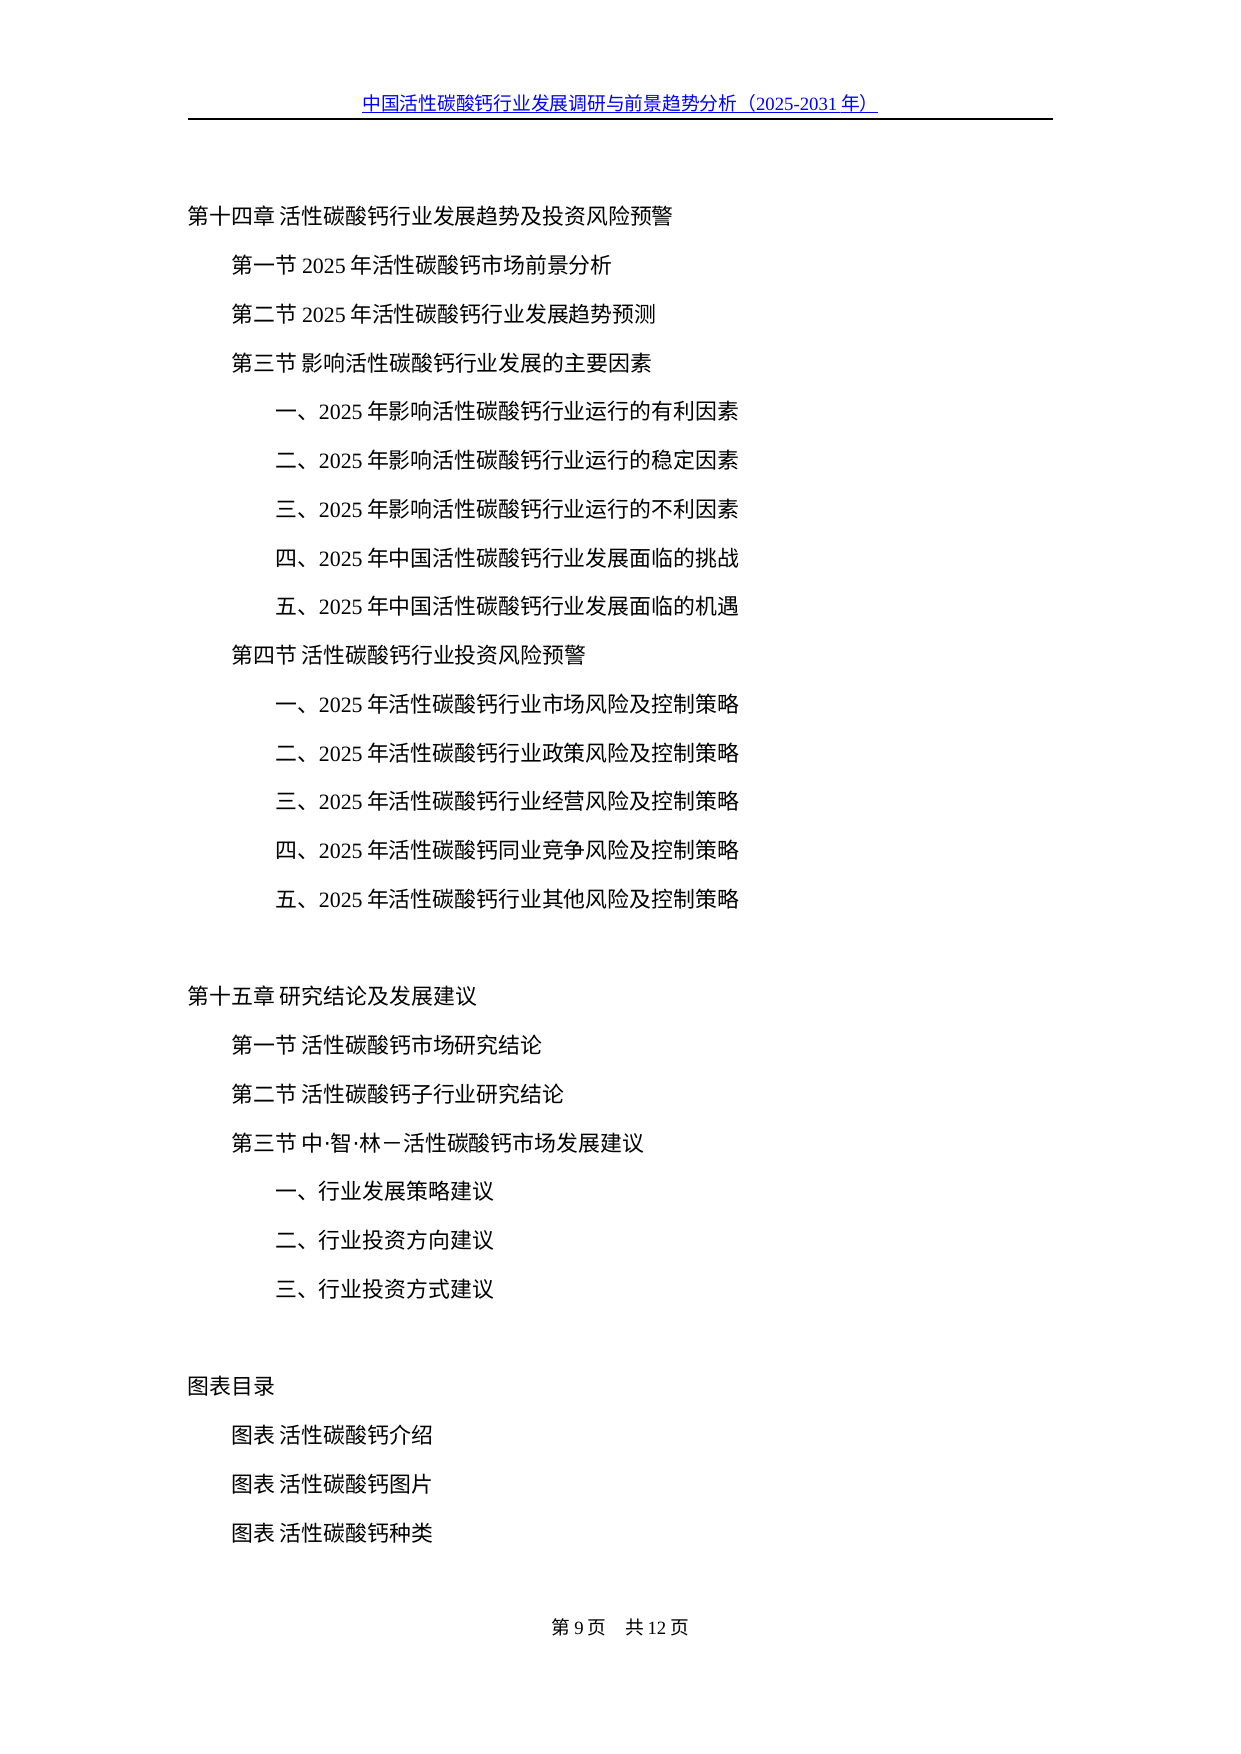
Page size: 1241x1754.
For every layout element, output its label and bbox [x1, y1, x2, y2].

text [187, 150, 1053, 1548]
